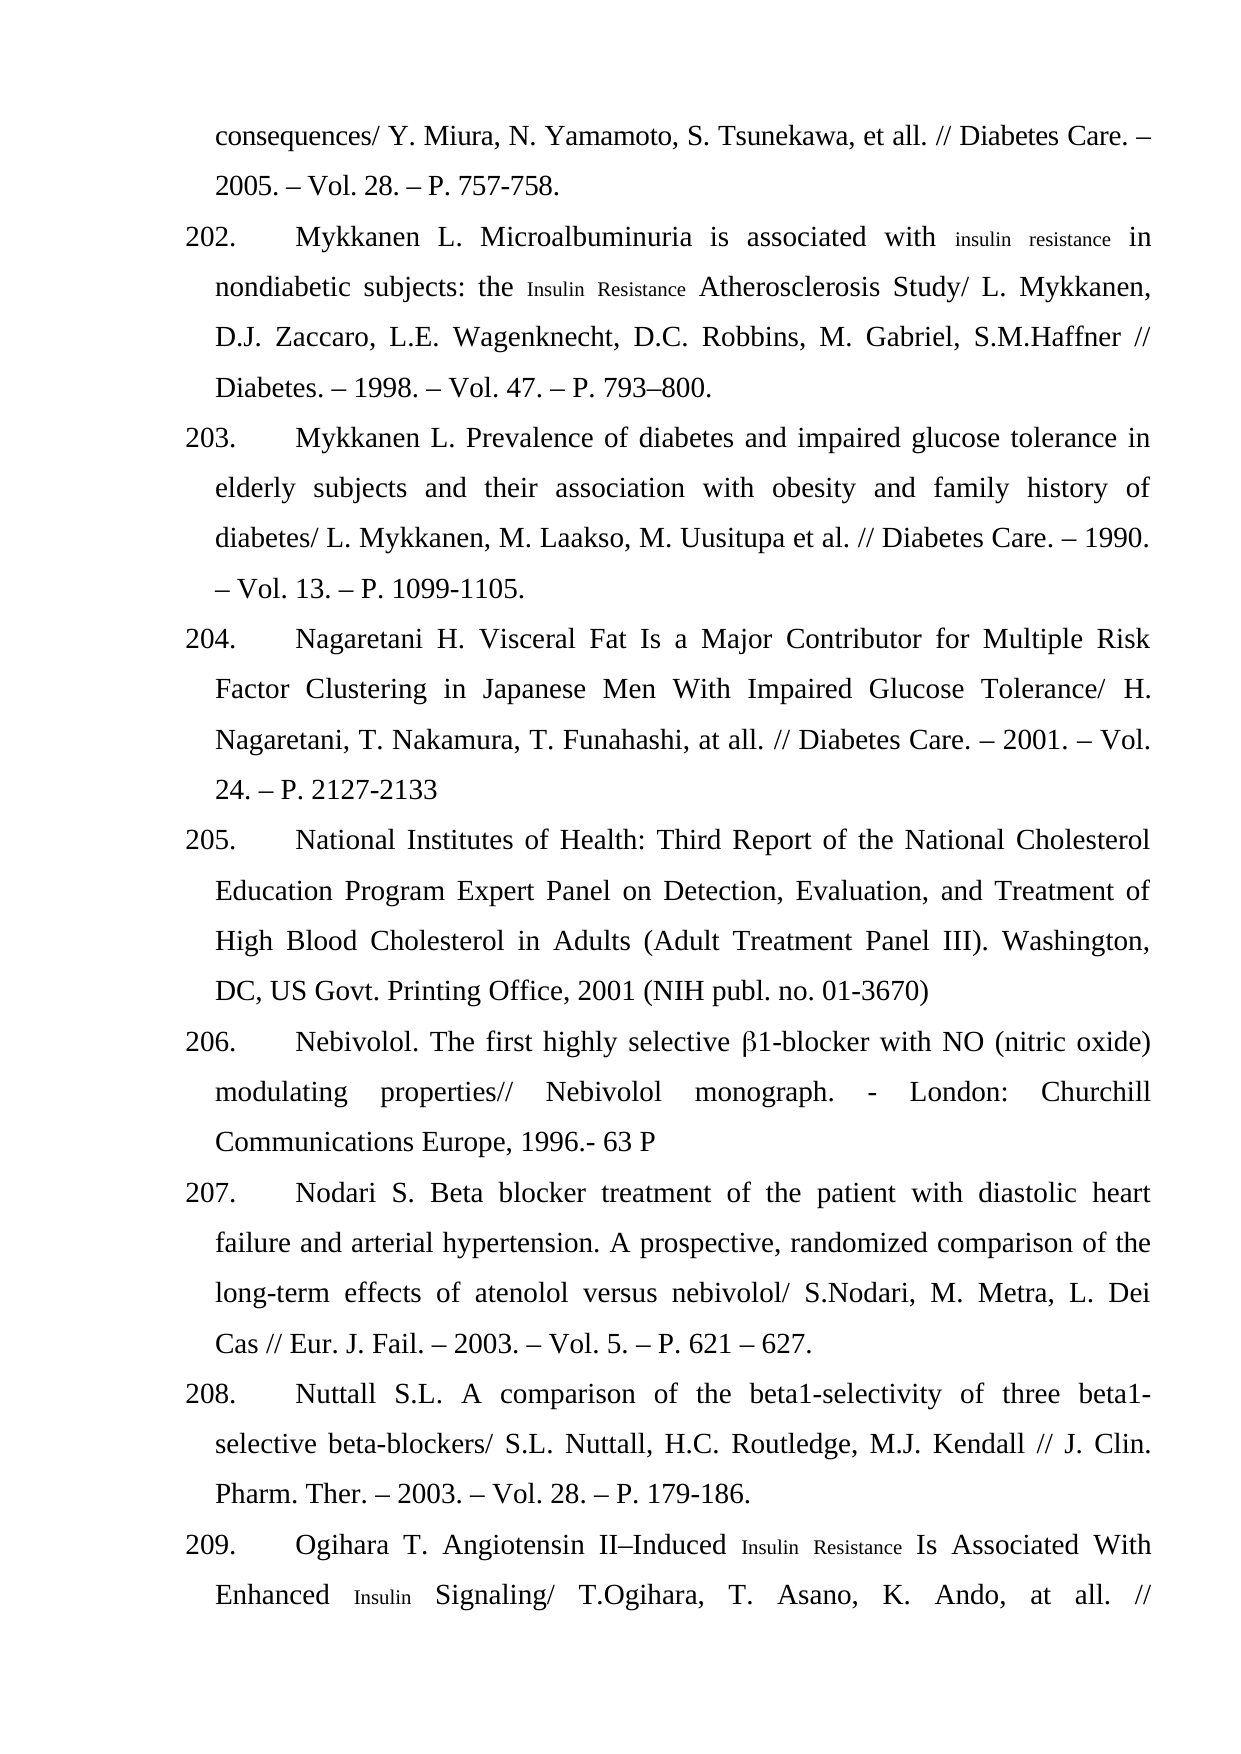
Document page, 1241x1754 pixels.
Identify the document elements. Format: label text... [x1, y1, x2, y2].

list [185, 118, 1152, 202]
list Nodari S. Beta blocker treatment of the patient with diastolic heart failure and arterial hypertension. A prospective, randomized comparison of the long-term effects of atenolol versus nebivolol/ S.Nodari, M. Metra, L. Dei Cas // Eur. J. Fail. – 2003. – Vol. 5. – P. 621 – 627. [185, 1175, 1152, 1359]
list National Institutes of Health: Third Report of the National Cholesterol Education Program Expert Panel on Detection, Evaluation, and Treatment of High Blood Cholesterol in Adults (Adult Treatment Panel III). Washington, DC, US Govt. Printing Office, 2001 (NIH publ. no. 01-3670) [185, 822, 1152, 1007]
list Nebivolol. The first highly selective 1-blocker with NO (nitric oxide) modulating properties// Nebivolol monograph. - London: Churchill Communications Europe, 1996.- 63 P [185, 1024, 1152, 1158]
list Nagaretani H. Visceral Fat Is a Major Contributor for Multiple Risk Factor Clustering in Japanese Men With Impaired Glucose Tolerance/ H. Nagaretani, T. Nakamura, T. Funahashi, at all. // Diabetes Care. – 2001. – Vol. 24. – P. 2127-2133 [185, 621, 1152, 806]
list Mykkanen L. Prevalence of diabetes and impaired glucose tolerance in elderly subjects and their association with obesity and family history of diabetes/ L. Mykkanen, M. Laakso, M. Uusitupa et al. // Diabetes Care. – 1990. – Vol. 13. – P. 1099-1105. [185, 420, 1152, 604]
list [185, 1527, 1152, 1611]
list Mykkanen L. Microalbuminuria is associated with insulin resistance in nondiabetic subjects: the Insulin Resistance Atherosclerosis Study/ L. Mykkanen, D.J. Zaccaro, L.E. Wagenknecht, D.C. Robbins, M. Gabriel, S.M.Haffner // Diabetes. – 1998. – Vol. 47. – P. 793–800. [185, 219, 1152, 403]
list Nuttall S.L. A comparison of the beta1-selectivity of three beta1-selective beta-blockers/ S.L. Nuttall, H.C. Routledge, M.J. Kendall // J. Clin. Pharm. Ther. – 2003. – Vol. 28. – P. 179-186. [185, 1376, 1152, 1510]
